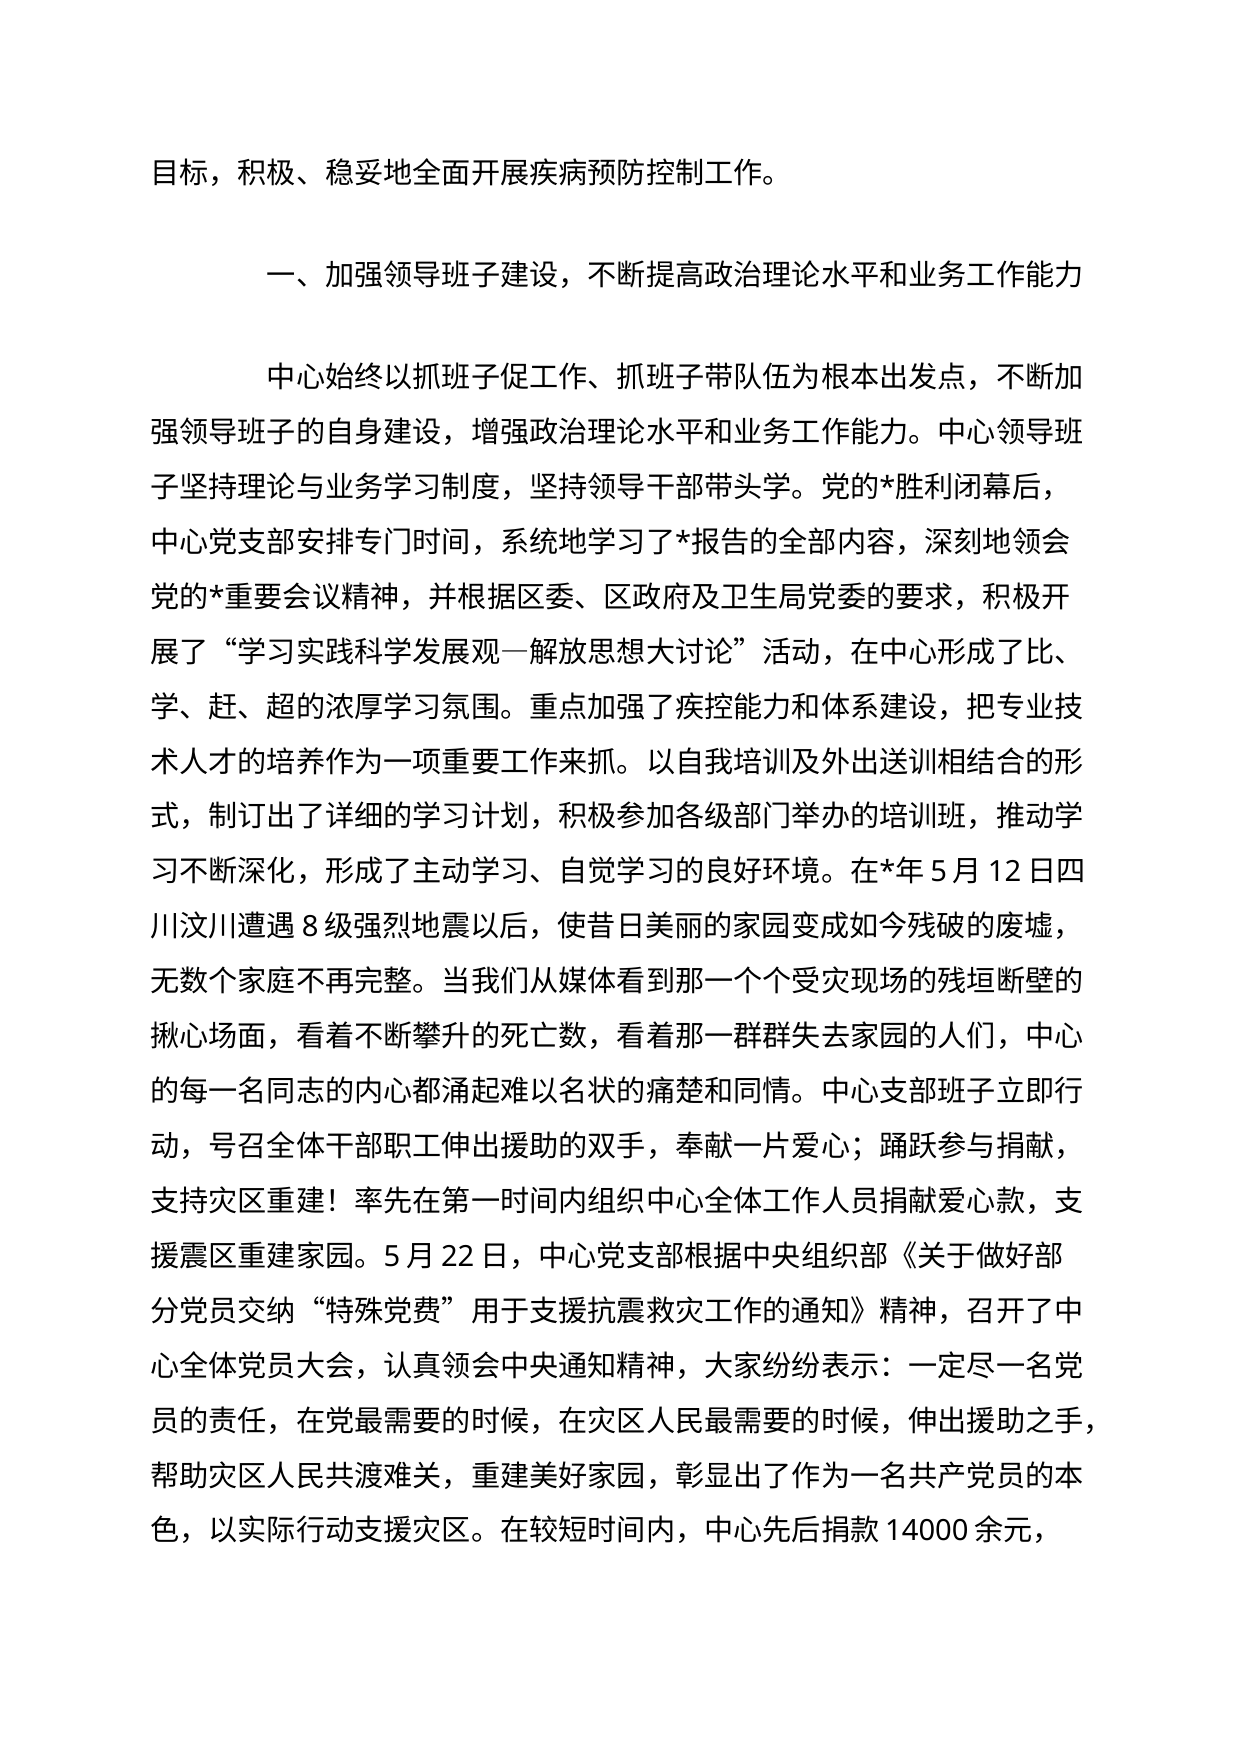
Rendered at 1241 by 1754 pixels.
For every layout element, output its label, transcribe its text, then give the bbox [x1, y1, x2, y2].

text 一、加强领导班子建设，不断提高政治理论水平和业务工作能力 [150, 252, 1090, 294]
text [150, 150, 1090, 192]
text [150, 353, 1090, 1549]
